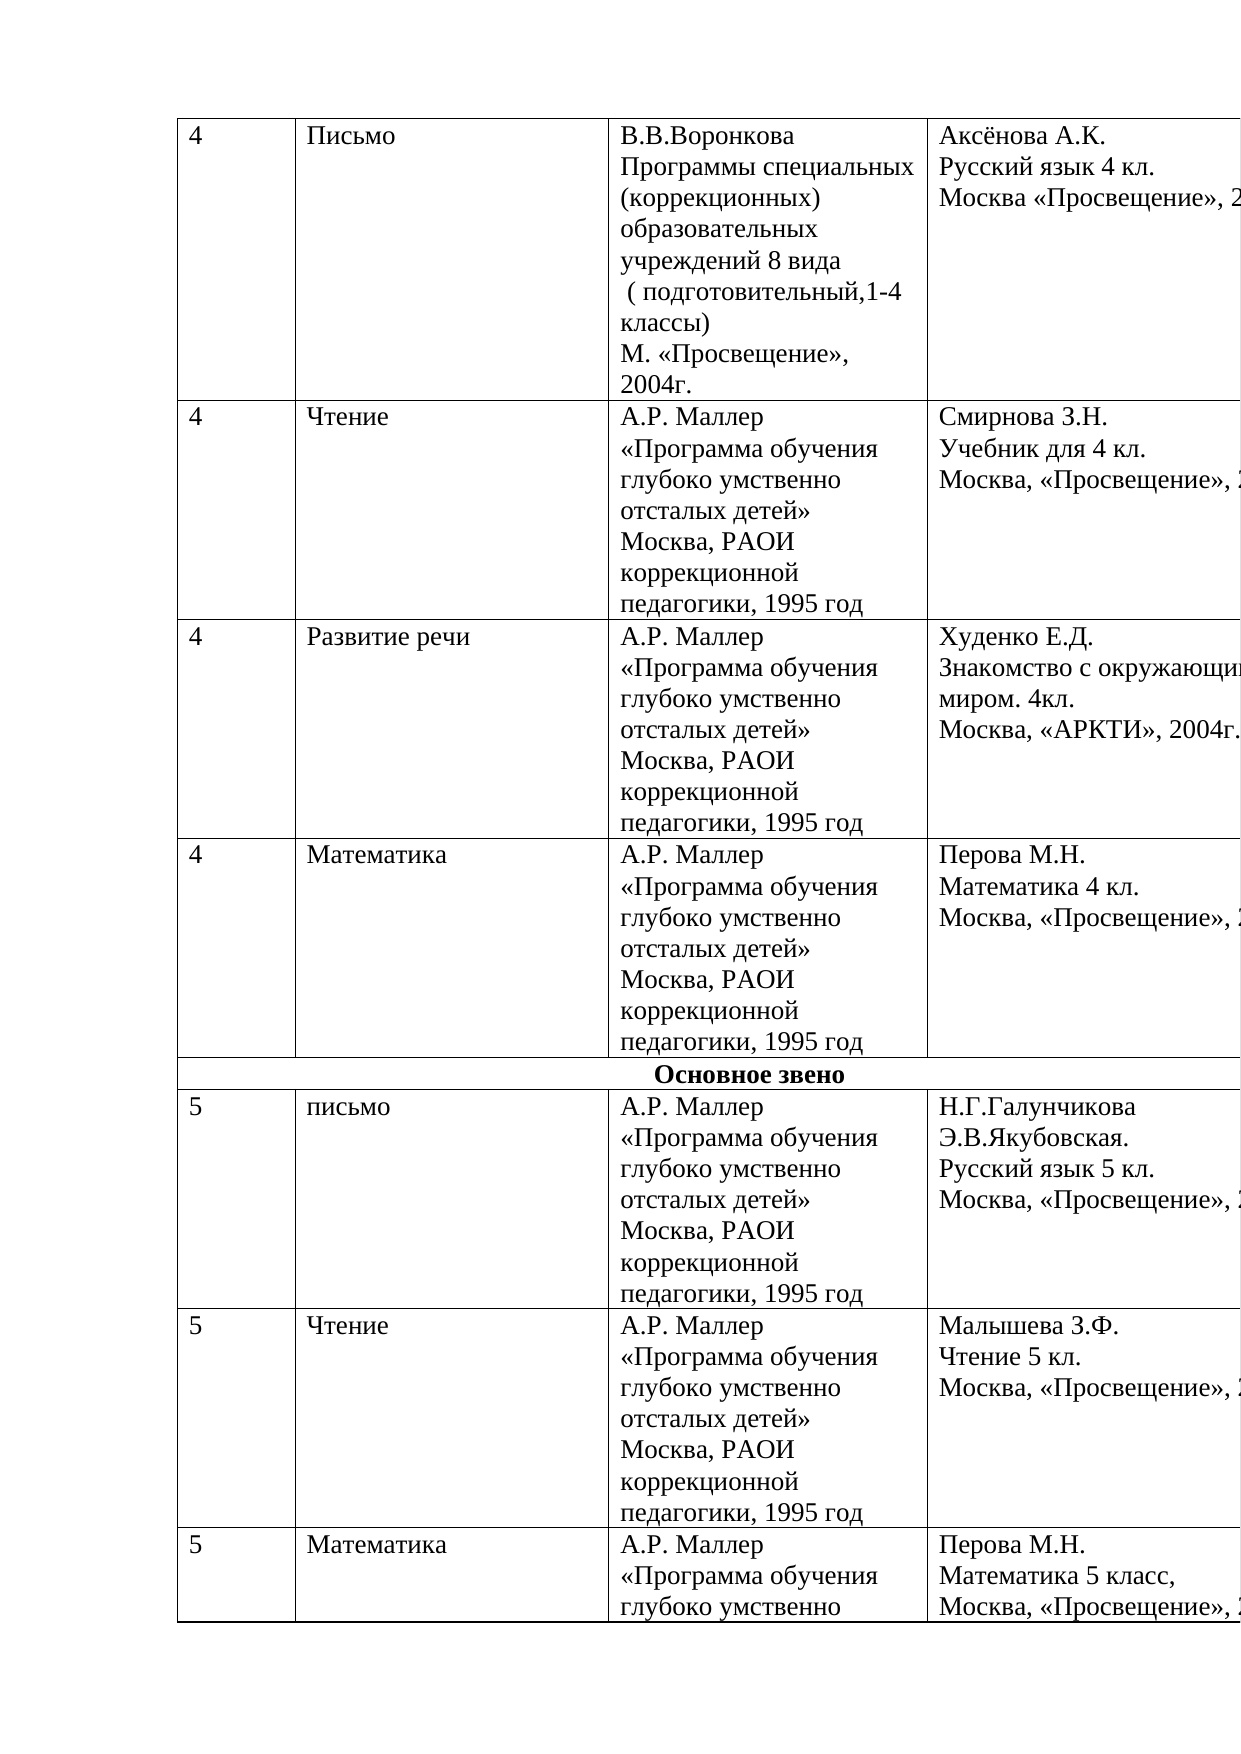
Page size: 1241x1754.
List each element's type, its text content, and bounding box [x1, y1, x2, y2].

table_cell 4 [178, 401, 295, 618]
table_cell 5 [178, 1309, 295, 1527]
table_cell Перова М.Н. Математика 4 кл. Москва, «Просвещение», 2002г. [928, 839, 1240, 1057]
table_cell А.Р. Маллер «Программа обучения глубоко умственно отсталых детей» Москва, РАОИ коррекционной педагогики, 1995 год [609, 1090, 927, 1308]
table_cell Малышева З.Ф. Чтение 5 кл. Москва, «Просвещение», 2009г. [928, 1309, 1240, 1527]
table_cell Чтение [296, 401, 608, 618]
table_cell А.Р. Маллер «Программа обучения глубоко умственно отсталых детей» Москва, РАОИ коррекционной педагогики, 1995 год [609, 839, 927, 1057]
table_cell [609, 1528, 927, 1621]
table_cell 5 [178, 1090, 295, 1308]
table_cell В.В.Воронкова Программы специальных (коррекционных) образовательных учреждений 8 вида ( подготовительный,1-4 классы) М. «Просвещение», 2004г. [609, 119, 927, 399]
table_cell 4 [178, 839, 295, 1057]
table_cell Н.Г.Галунчикова Э.В.Якубовская. Русский язык 5 кл. Москва, «Просвещение», 2011г. [928, 1090, 1240, 1308]
table_cell Чтение [296, 1309, 608, 1527]
table_cell Худенко Е.Д. Знакомство с окружающим миром. 4кл. Москва, «АРКТИ», 2004г. [928, 620, 1240, 838]
table_cell Аксёнова А.К. Русский язык 4 кл. Москва «Просвещение», . [928, 119, 1240, 399]
table_cell Развитие речи [296, 620, 608, 838]
table_cell Математика [296, 839, 608, 1057]
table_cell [928, 1528, 1240, 1621]
table_cell Математика [296, 1528, 608, 1621]
table_cell Основное звено [178, 1058, 1240, 1089]
table_cell А.Р. Маллер «Программа обучения глубоко умственно отсталых детей» Москва, РАОИ коррекционной педагогики, 1995 год [609, 401, 927, 618]
table_cell 4 [178, 119, 295, 399]
table_cell Смирнова З.Н. Учебник для 4 кл. Москва, «Просвещение», 2002г. [928, 401, 1240, 618]
table_cell 4 [178, 620, 295, 838]
table_cell А.Р. Маллер «Программа обучения глубоко умственно отсталых детей» Москва, РАОИ коррекционной педагогики, 1995 год [609, 620, 927, 838]
table_cell А.Р. Маллер «Программа обучения глубоко умственно отсталых детей» Москва, РАОИ коррекционной педагогики, 1995 год [609, 1309, 927, 1527]
table_cell Письмо [296, 119, 608, 399]
table_cell письмо [296, 1090, 608, 1308]
table_cell 5 [178, 1528, 295, 1621]
